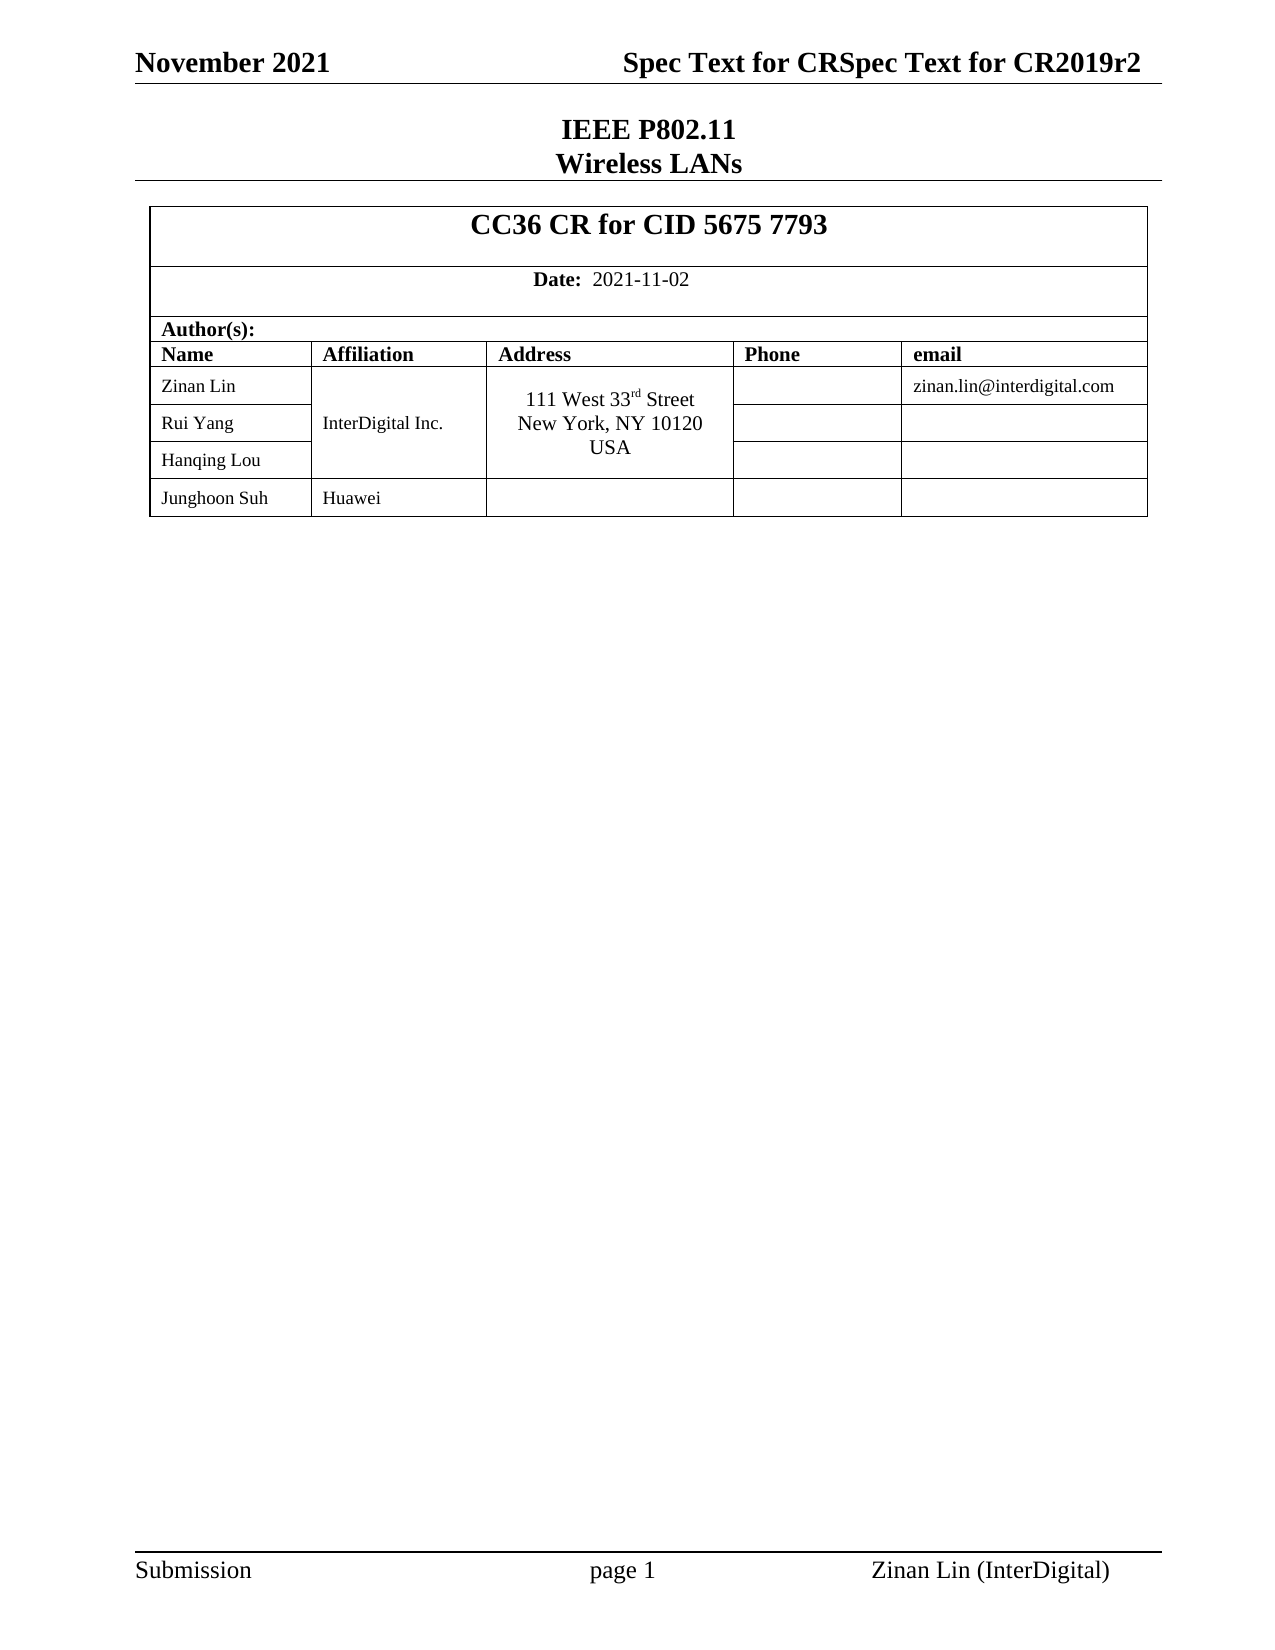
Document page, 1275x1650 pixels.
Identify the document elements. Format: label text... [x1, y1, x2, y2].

table_cell [734, 479, 901, 516]
table_header CC36 CR for CID 5675 7793 [151, 207, 1147, 266]
table_cell [902, 479, 1147, 516]
table_cell Zinan Lin [151, 367, 311, 403]
table_cell Huawei [312, 479, 486, 516]
table_cell [734, 367, 901, 403]
table_cell [902, 442, 1147, 478]
table_cell Address [487, 342, 733, 366]
table_cell Date: 2021-11-02 [151, 267, 1147, 316]
table_cell Rui Yang [151, 405, 311, 441]
table_cell Affiliation [312, 342, 486, 366]
text IEEE P802.11 Wireless LANs [135, 112, 1162, 180]
table_cell [734, 442, 901, 478]
table_cell zinan.lin@interdigital.com [902, 367, 1147, 403]
table_cell Author(s): [151, 317, 1147, 341]
table_cell Junghoon Suh [151, 479, 311, 516]
table_cell [487, 479, 733, 516]
table_cell Phone [734, 342, 901, 366]
table_cell 111 West 33rd Street New York, NY 10120 USA [487, 367, 733, 478]
table_cell email [902, 342, 1147, 366]
table_cell Name [151, 342, 311, 366]
table_cell [734, 405, 901, 441]
table_cell Hanqing Lou [151, 442, 311, 478]
table_cell InterDigital Inc. [312, 367, 486, 478]
table_cell [902, 405, 1147, 441]
